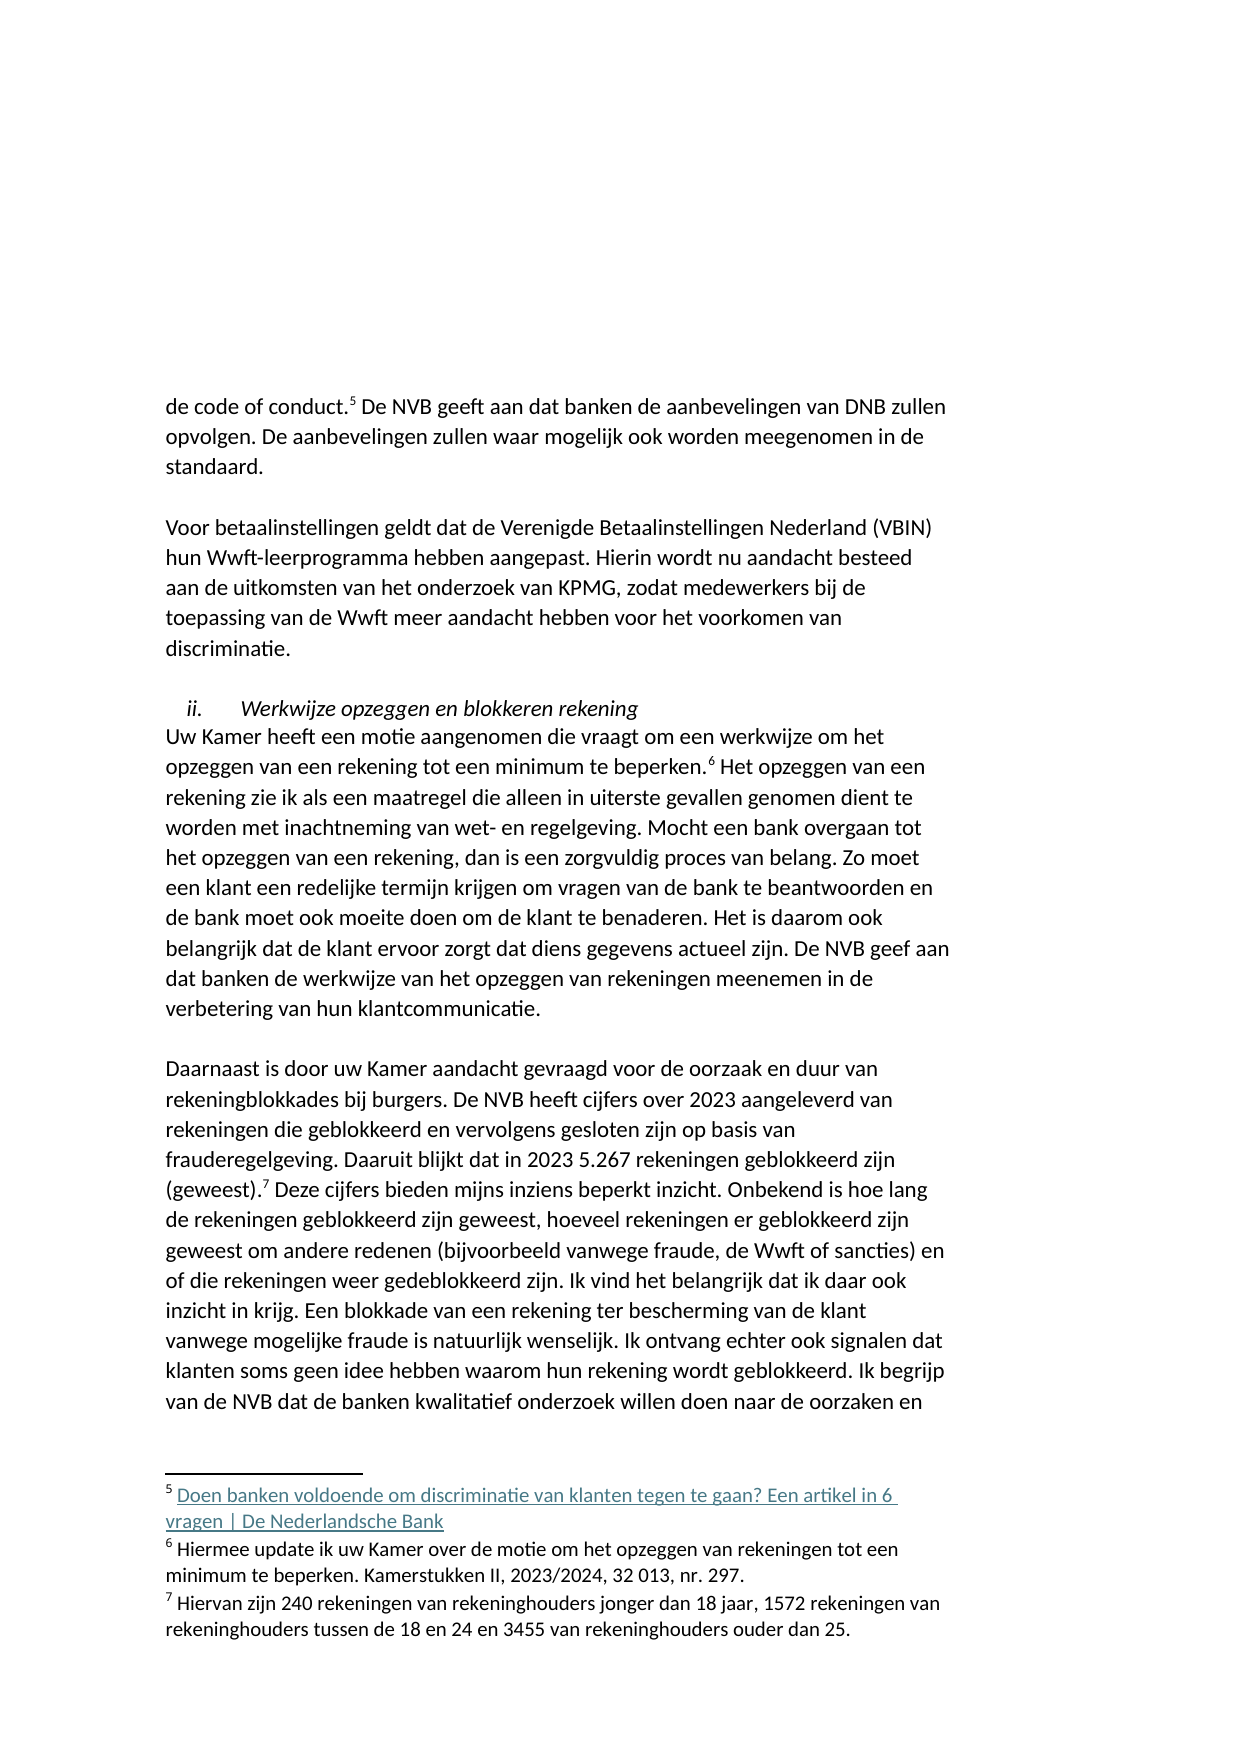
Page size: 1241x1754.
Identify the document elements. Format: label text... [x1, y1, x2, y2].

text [165, 392, 951, 481]
text Uw Kamer heeft een motie aangenomen die vraagt om een werkwijze om het opzeggen van een rekening tot een minimum te beperken. Het opzeggen van een rekening zie ik als een maatregel die alleen in uiterste gevallen genomen dient te worden met inachtneming van wet- en regelgeving. Mocht een bank overgaan tot het opzeggen van een rekening, dan is een zorgvuldig proces van belang. Zo moet een klant een redelijke termijn krijgen om vragen van de bank te beantwoorden en de bank moet ook moeite doen om de klant te benaderen. Het is daarom ook belangrijk dat de klant ervoor zorgt dat diens gegevens actueel zijn. De NVB geef aan dat banken de werkwijze van het opzeggen van rekeningen meenemen in de verbetering van hun klantcommunicatie. [165, 722, 951, 1022]
text Voor betaalinstellingen geldt dat de Verenigde Betaalinstellingen Nederland (VBIN) hun Wwft-leerprogramma hebben aangepast. Hierin wordt nu aandacht besteed aan de uitkomsten van het onderzoek van KPMG, zodat medewerkers bij de toepassing van de Wwft meer aandacht hebben voor het voorkomen van discriminatie. [165, 513, 951, 662]
list Werkwijze opzeggen en blokkeren rekening [203, 694, 951, 722]
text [165, 1054, 951, 1415]
